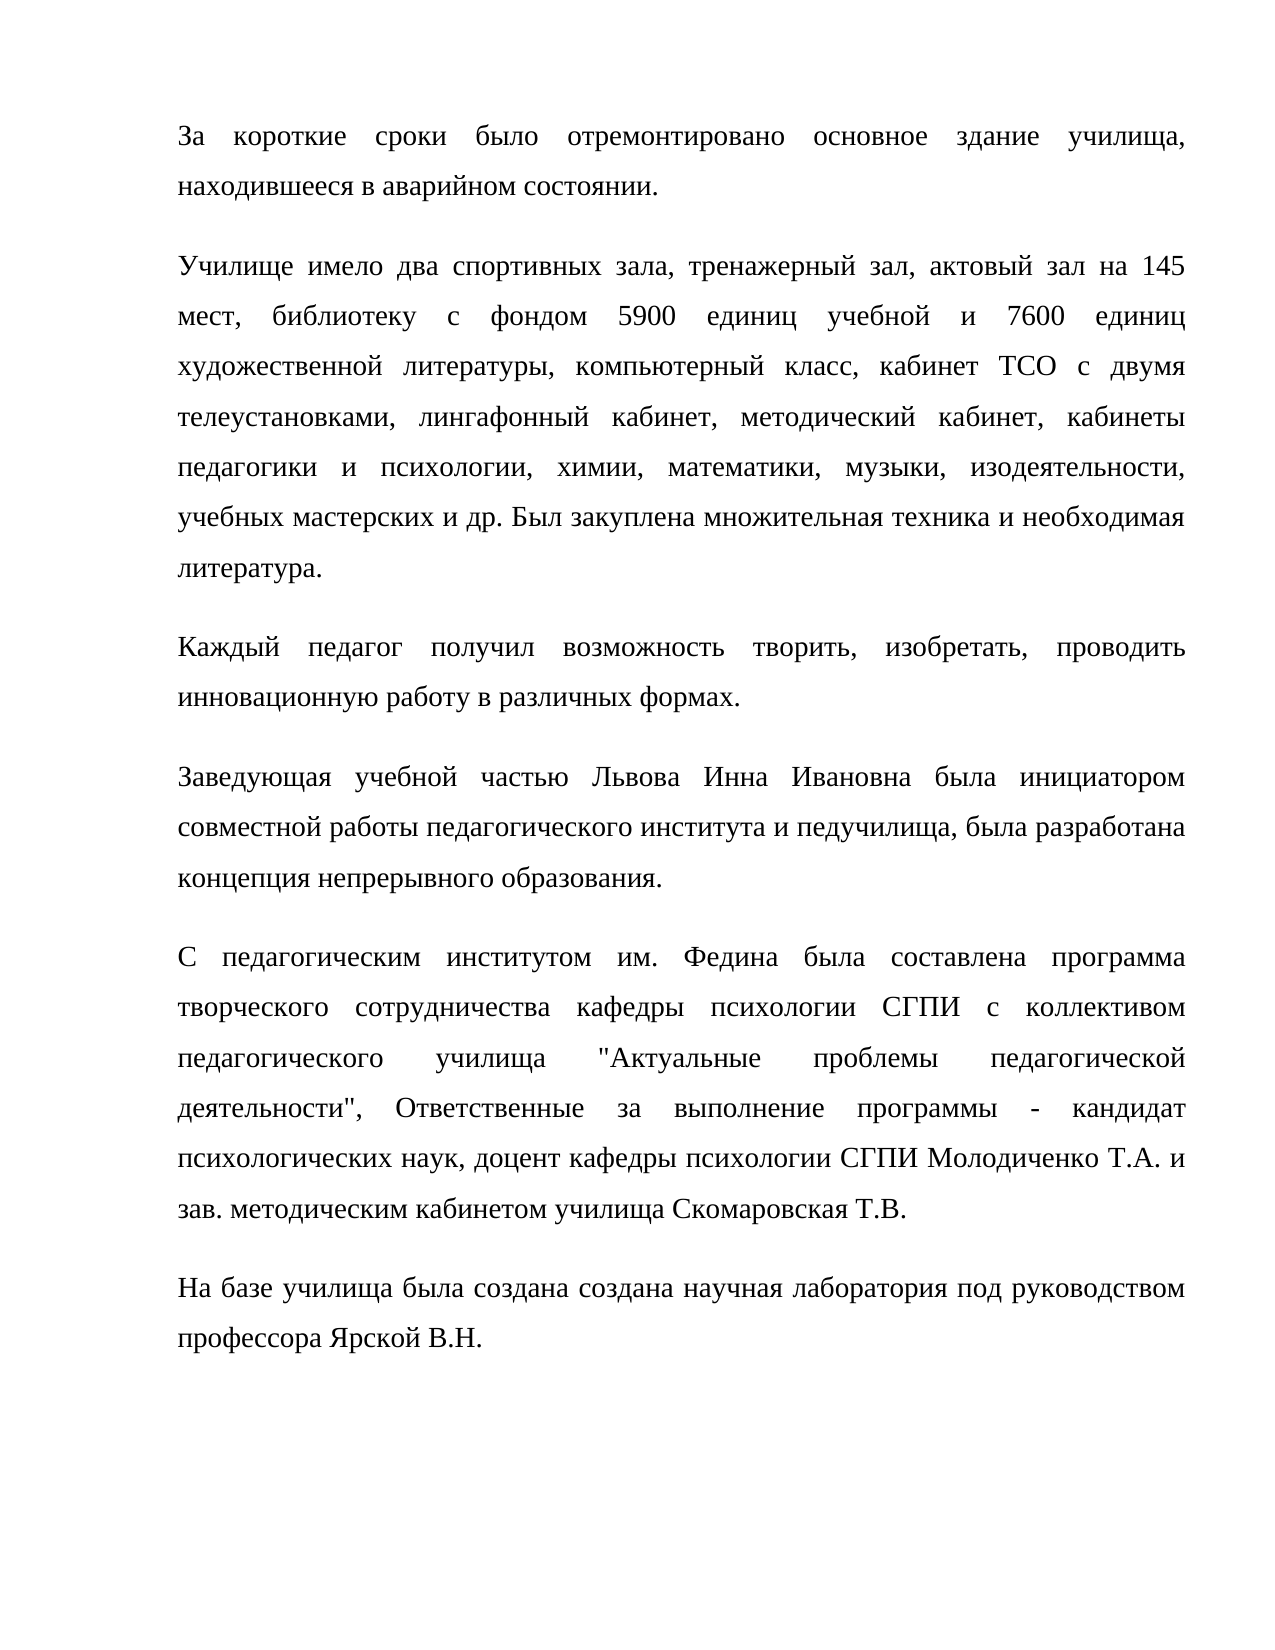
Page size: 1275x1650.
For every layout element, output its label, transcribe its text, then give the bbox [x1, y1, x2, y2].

text Заведующая учебной частью Львова Инна Ивановна была инициатором совместной работы педагогического института и педучилища, была разработана концепция непрерывного образования. [177, 759, 1186, 893]
text На базе училища была создана создана научная лаборатория под руководством профессора Ярской В.Н. [177, 1270, 1186, 1354]
text Училище имело два спортивных зала, тренажерный зал, актовый зал на 145 мест, библиотеку с фондом 5900 единиц учебной и 7600 единиц художественной литературы, компьютерный класс, кабинет ТСО с двумя телеустановками, лингафонный кабинет, методический кабинет, кабинеты педагогики и психологии, химии, математики, музыки, изодеятельности, учебных мастерских и др. Был закуплена множительная техника и необходимая литература. [177, 248, 1186, 583]
text Каждый педагог получил возможность творить, изобретать, проводить инновационную работу в различных формах. [177, 629, 1186, 713]
text За короткие сроки было отремонтировано основное здание училища, находившееся в аварийном состоянии. [177, 118, 1186, 202]
text С педагогическим институтом им. Федина была составлена программа творческого сотрудничества кафедры психологии СГПИ с коллективом педагогического училища "Актуальные проблемы педагогической деятельности", Ответственные за выполнение программы - кандидат психологических наук, доцент кафедры психологии СГПИ Молодиченко Т.А. и зав. методическим кабинетом училища Скомаровская Т.В. [177, 939, 1186, 1224]
